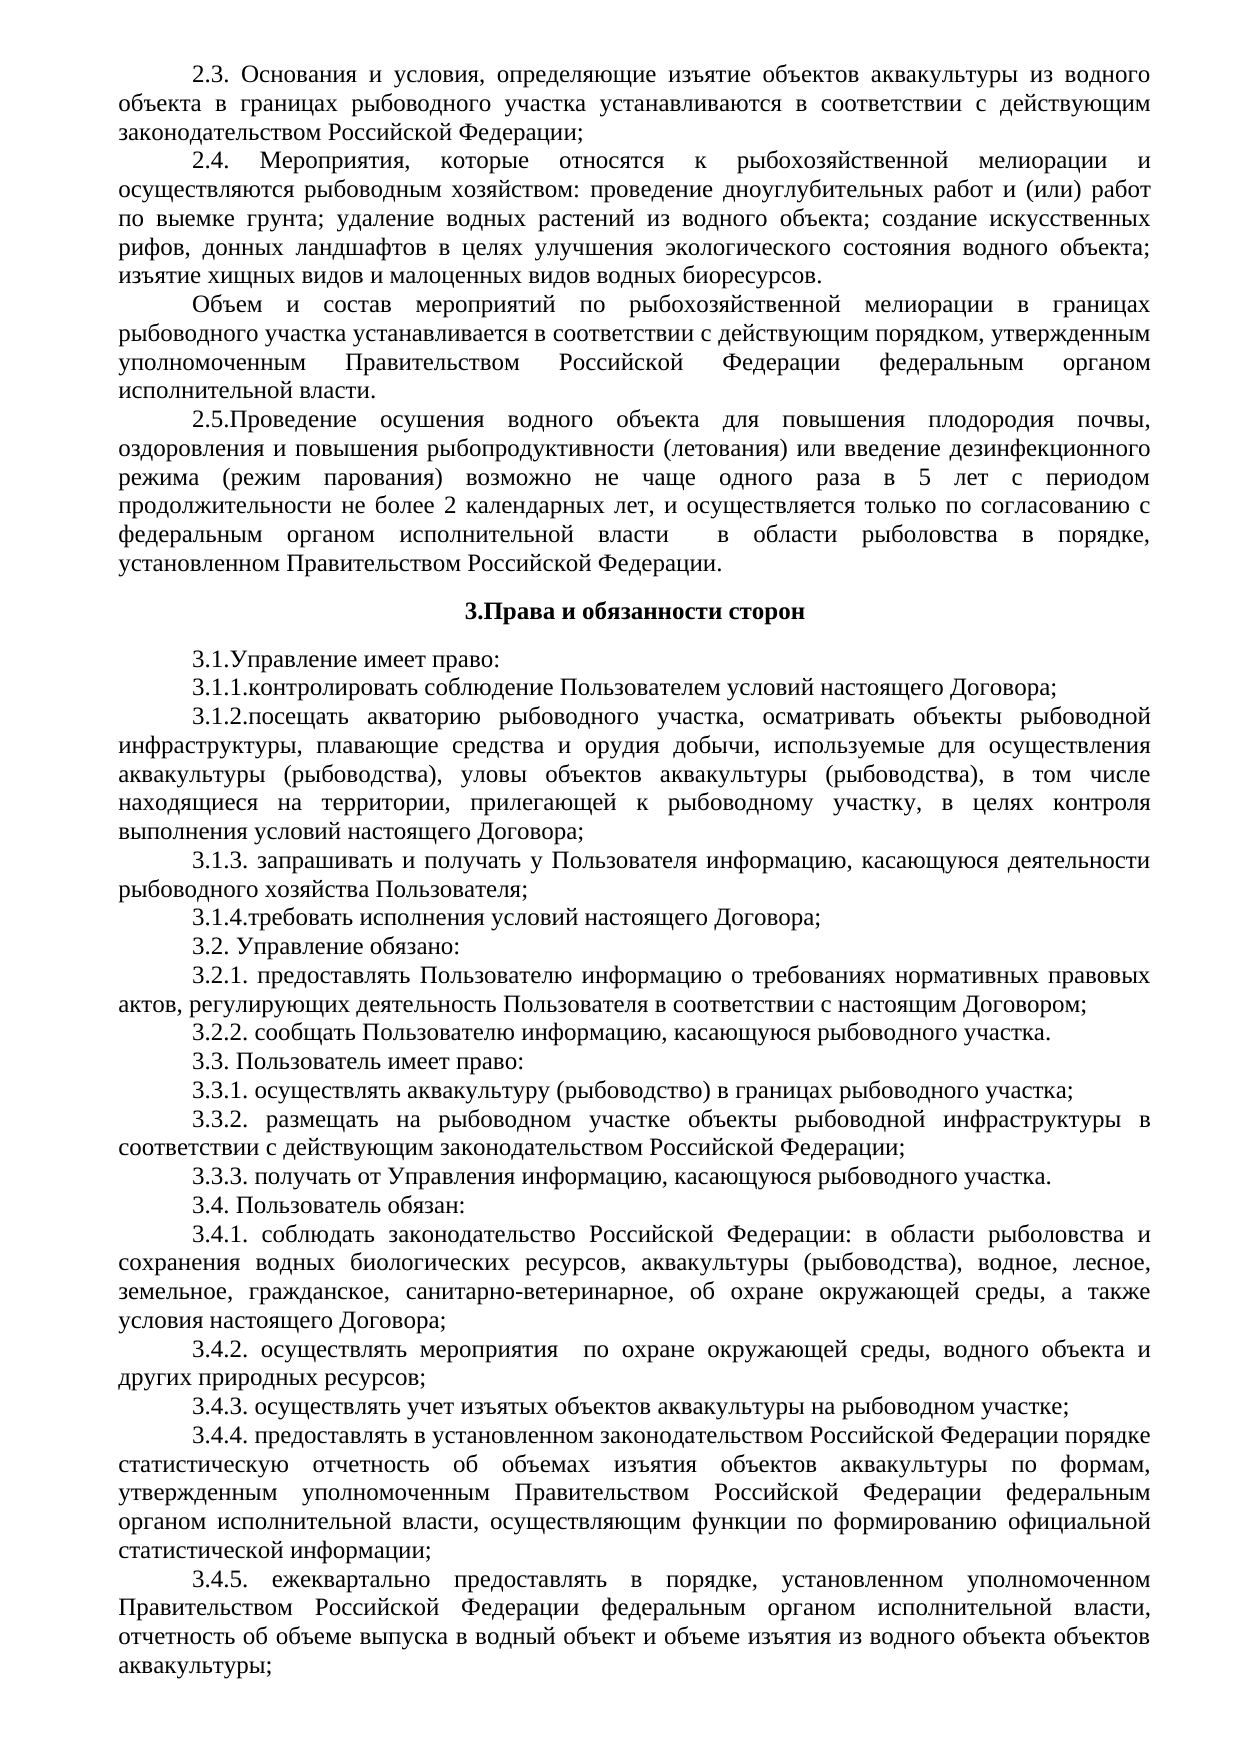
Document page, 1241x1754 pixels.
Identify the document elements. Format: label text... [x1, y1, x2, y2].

text 2.4. Мероприятия, которые относятся к рыбохозяйственной мелиорации и осуществляются рыбоводным хозяйством: проведение дноуглубительных работ и (или) работ по выемке грунта; удаление водных растений из водного объекта; создание искусственных рифов, донных ландшафтов в целях улучшения экологического состояния водного объекта; изъятие хищных видов и малоценных видов водных биоресурсов. [118, 145, 1152, 289]
text 3.4.2. осуществлять мероприятия по охране окружающей среды, водного объекта и других природных ресурсов; [118, 1334, 1152, 1391]
text 3.2.1. предоставлять Пользователю информацию о требованиях нормативных правовых актов, регулирующих деятельность Пользователя в соответствии с настоящим Договором; [118, 960, 1152, 1017]
text 3.3. Пользователь имеет право: [118, 1046, 1152, 1075]
text 3.1.2.посещать акваторию рыбоводного участка, осматривать объекты рыбоводной инфраструктуры, плавающие средства и орудия добычи, используемые для осуществления аквакультуры (рыбоводства), уловы объектов аквакультуры (рыбоводства), в том числе находящиеся на территории, прилегающей к рыбоводному участку, в целях контроля выполнения условий настоящего Договора; [118, 701, 1152, 845]
text 3.4. Пользователь обязан: [118, 1190, 1152, 1219]
text 2.5.Проведение осушения водного объекта для повышения плодородия почвы, оздоровления и повышения рыбопродуктивности (летования) или введение дезинфекционного режима (режим парования) возможно не чаще одного раза в 5 лет с периодом продолжительности не более 2 календарных лет, и осуществляется только по согласованию с федеральным органом исполнительной власти в области рыболовства в порядке, установленном Правительством Российской Федерации. [118, 404, 1152, 577]
text 3.Права и обязанности сторон [118, 596, 1152, 624]
text 3.1.1.контролировать соблюдение Пользователем условий настоящего Договора; [118, 672, 1152, 701]
text 3.2.2. сообщать Пользователю информацию, касающуюся рыбоводного участка. [118, 1017, 1152, 1046]
text 2.3. Основания и условия, определяющие изъятие объектов аквакультуры из водного объекта в границах рыбоводного участка устанавливаются в соответствии с действующим законодательством Российской Федерации; [118, 59, 1152, 145]
text 3.3.2. размещать на рыбоводном участке объекты рыбоводной инфраструктуры в соответствии с действующим законодательством Российской Федерации; [118, 1104, 1152, 1161]
text 3.1.Управление имеет право: [118, 644, 1152, 672]
text 3.3.1. осуществлять аквакультуру (рыбоводство) в границах рыбоводного участка; [118, 1075, 1152, 1104]
text 3.3.3. получать от Управления информацию, касающуюся рыбоводного участка. [118, 1161, 1152, 1190]
text Объем и состав мероприятий по рыбохозяйственной мелиорации в границах рыбоводного участка устанавливается в соответствии с действующим порядком, утвержденным уполномоченным Правительством Российской Федерации федеральным органом исполнительной власти. [118, 289, 1152, 404]
text 3.4.1. соблюдать законодательство Российской Федерации: в области рыболовства и сохранения водных биологических ресурсов, аквакультуры (рыбоводства), водное, лесное, земельное, гражданское, санитарно-ветеринарное, об охране окружающей среды, а также условия настоящего Договора; [118, 1219, 1152, 1334]
text 3.4.4. предоставлять в установленном законодательством Российской Федерации порядке статистическую отчетность об объемах изъятия объектов аквакультуры по формам, утвержденным уполномоченным Правительством Российской Федерации федеральным органом исполнительной власти, осуществляющим функции по формированию официальной статистической информации; [118, 1420, 1152, 1564]
text 3.2. Управление обязано: [118, 931, 1152, 960]
text 3.4.5. ежеквартально предоставлять в порядке, установленном уполномоченном Правительством Российской Федерации федеральным органом исполнительной власти, отчетность об объеме выпуска в водный объект и объеме изъятия из водного объекта объектов аквакультуры; [118, 1564, 1152, 1679]
text 3.4.3. осуществлять учет изъятых объектов аквакультуры на рыбоводном участке; [118, 1391, 1152, 1420]
text 3.1.3. запрашивать и получать у Пользователя информацию, касающуюся деятельности рыбоводного хозяйства Пользователя; [118, 845, 1152, 902]
text 3.1.4.требовать исполнения условий настоящего Договора; [118, 902, 1152, 931]
